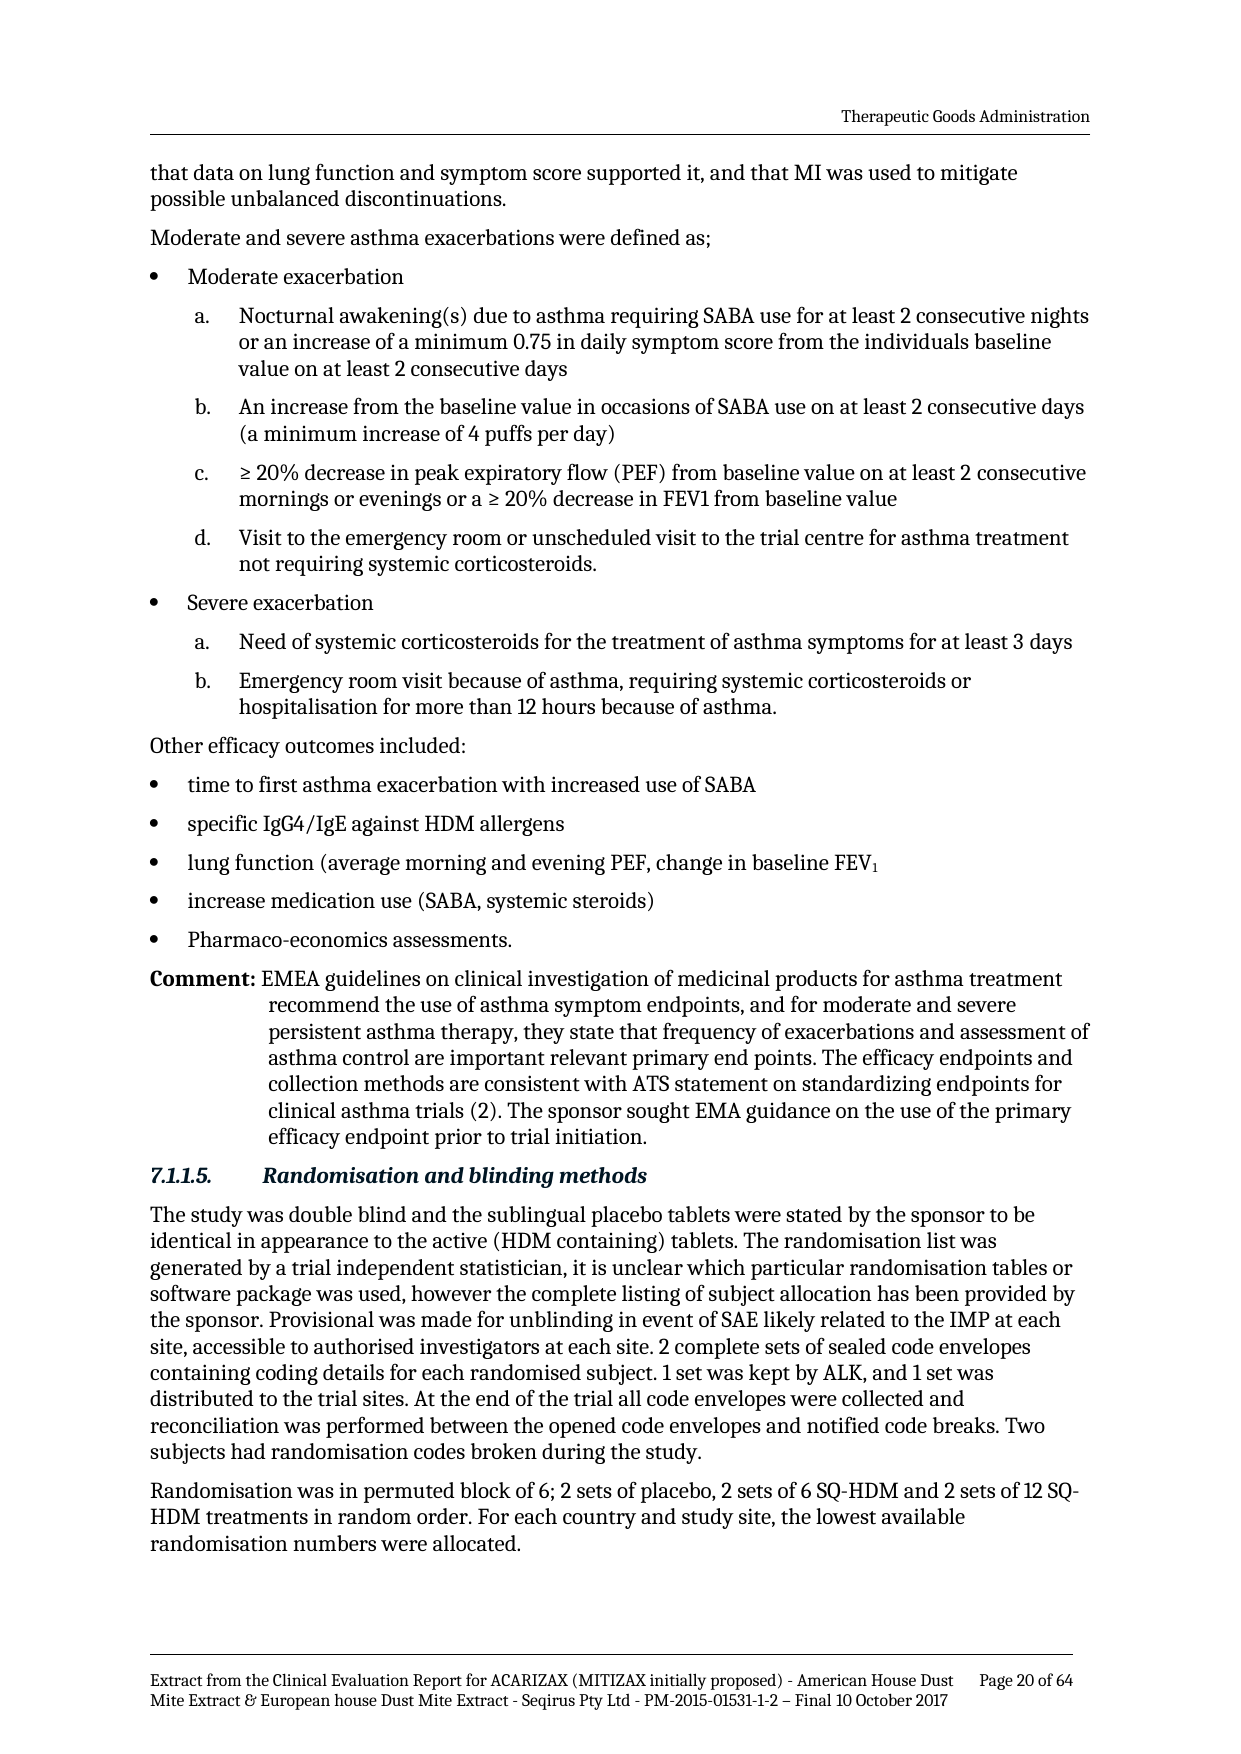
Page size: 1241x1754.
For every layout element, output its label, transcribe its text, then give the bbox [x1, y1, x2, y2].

text Other efficacy outcomes included: [150, 733, 1090, 759]
text An increase from the baseline value in occasions of SABA use on at least 2 consecutive days (a minimum increase of 4 puffs per day) [194, 394, 1090, 447]
text Comment: EMEA guidelines on clinical investigation of medicinal products for asthma treatment recommend the use of asthma symptom endpoints, and for moderate and severe persistent asthma therapy, they state that frequency of exacerbations and assessment of asthma control are important relevant primary end points. The efficacy endpoints and collection methods are consistent with ATS statement on standardizing endpoints for clinical asthma trials (2). The sponsor sought EMA guidance on the use of the primary efficacy endpoint prior to trial initiation. [150, 966, 1090, 1150]
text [150, 160, 1090, 212]
list Severe exacerbation [150, 590, 1090, 616]
text Visit to the emergency room or unscheduled visit to the trial centre for asthma treatment not requiring systemic corticosteroids. [194, 524, 1090, 577]
subtitle Randomisation and blinding methods [150, 1163, 1090, 1189]
list Need of systemic corticosteroids for the treatment of asthma symptoms for at least 3 days [194, 629, 1090, 655]
text Nocturnal awakening(s) due to asthma requiring SABA use for at least 2 consecutive nights or an increase of a minimum 0.75 in daily symptom score from the individuals baseline value on at least 2 consecutive days [194, 303, 1090, 382]
text Randomisation was in permuted block of 6; 2 sets of placebo, 2 sets of 6 SQ-HDM and 2 sets of 12 SQ-HDM treatments in random order. For each country and study site, the lowest available randomisation numbers were allocated. [150, 1478, 1090, 1557]
list time to first asthma exacerbation with increased use of SABA [150, 772, 1090, 798]
list lung function (average morning and evening PEF, change in baseline FEV1 [150, 849, 1090, 876]
list Pharmaco-economics assessments. [150, 927, 1090, 953]
list Moderate exacerbation [150, 264, 1090, 290]
text ≥ 20% decrease in peak expiratory flow (PEF) from baseline value on at least 2 consecutive mornings or evenings or a ≥ 20% decrease in FEV1 from baseline value [194, 459, 1090, 512]
list Emergency room visit because of asthma, requiring systemic corticosteroids or hospitalisation for more than 12 hours because of asthma. [194, 667, 1090, 720]
list increase medication use (SABA, systemic steroids) [150, 888, 1090, 914]
list specific IgG4/IgE against HDM allergens [150, 810, 1090, 837]
text Moderate and severe asthma exacerbations were defined as; [150, 225, 1090, 251]
text The study was double blind and the sublingual placebo tablets were stated by the sponsor to be identical in appearance to the active (HDM containing) tablets. The randomisation list was generated by a trial independent statistician, it is unclear which particular randomisation tables or software package was used, however the complete listing of subject allocation has been provided by the sponsor. Provisional was made for unblinding in event of SAE likely related to the IMP at each site, accessible to authorised investigators at each site. 2 complete sets of sealed code envelopes containing coding details for each randomised subject. 1 set was kept by ALK, and 1 set was distributed to the trial sites. At the end of the trial all code envelopes were collected and reconciliation was performed between the opened code envelopes and notified code breaks. Two subjects had randomisation codes broken during the study. [150, 1202, 1090, 1465]
